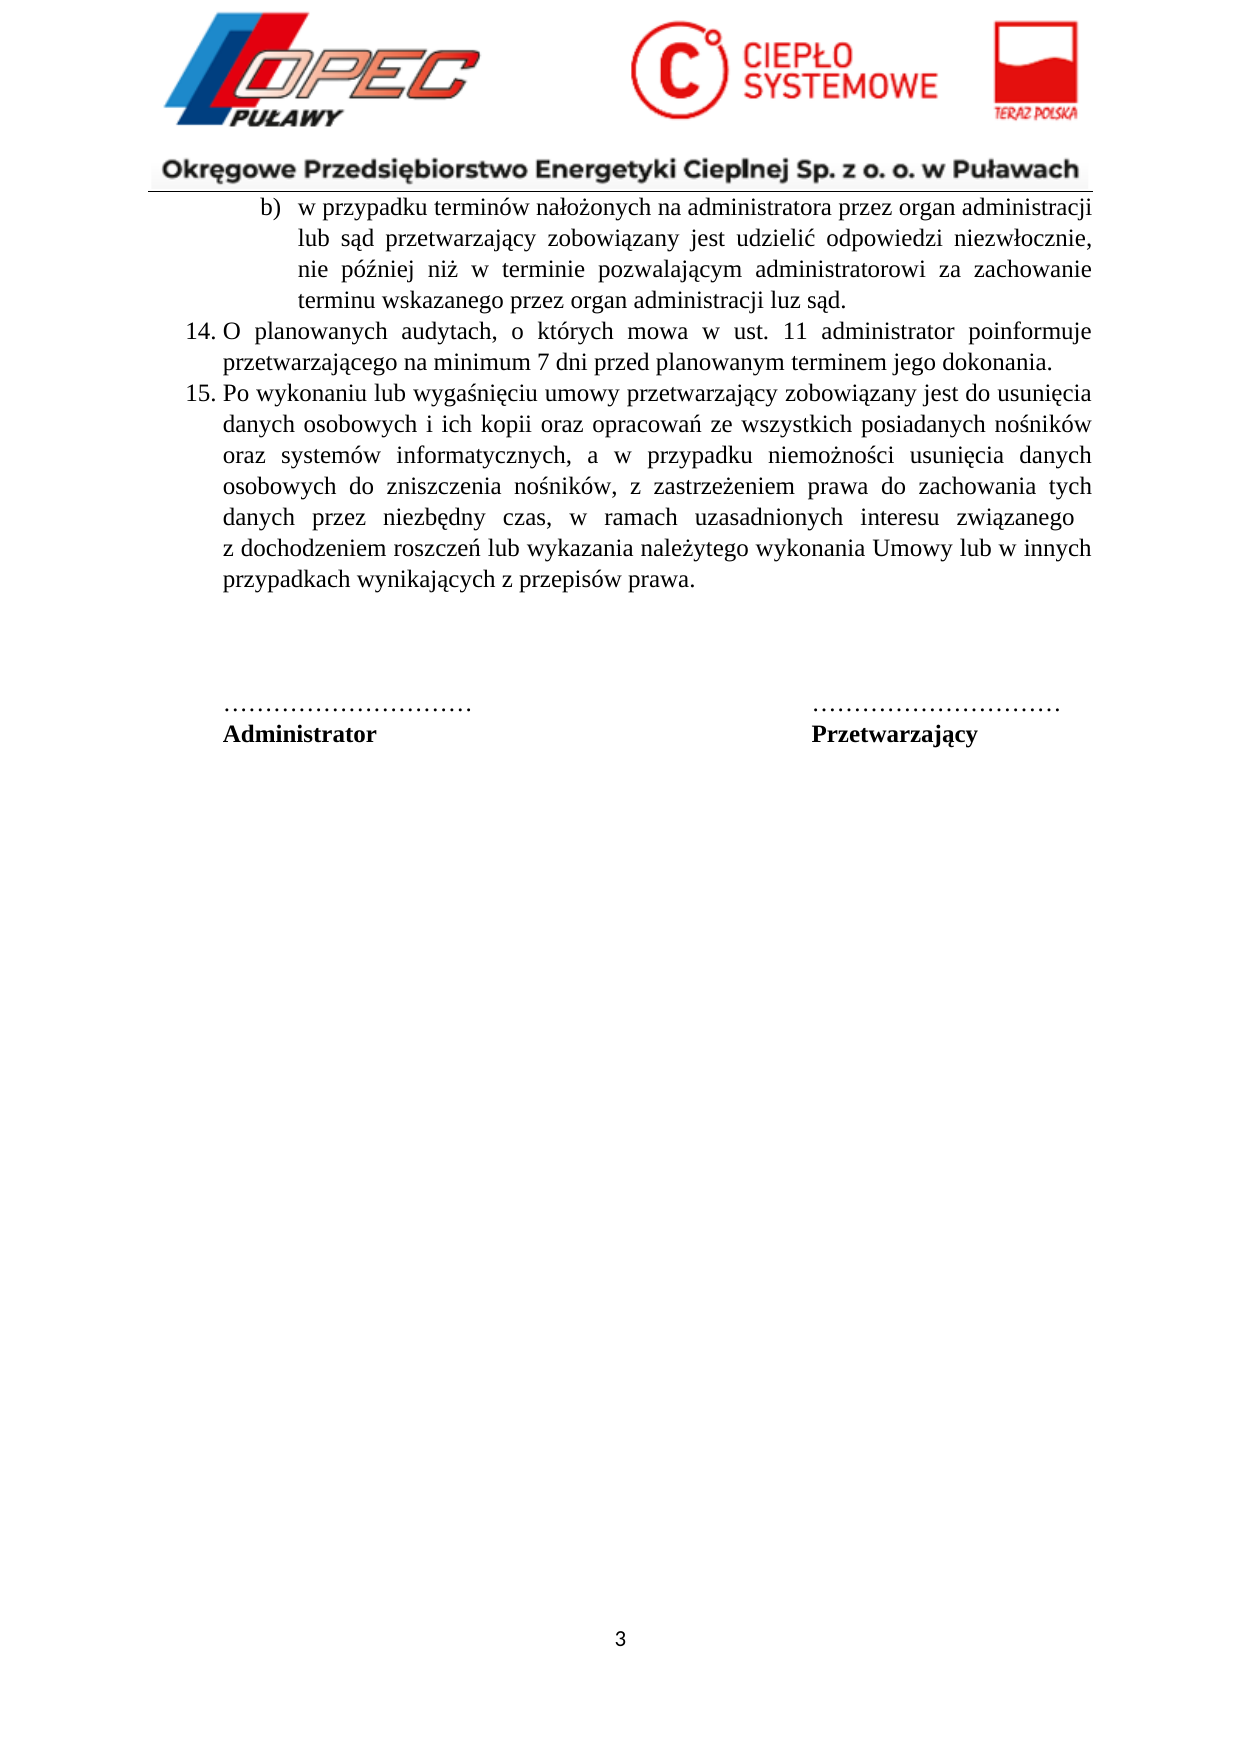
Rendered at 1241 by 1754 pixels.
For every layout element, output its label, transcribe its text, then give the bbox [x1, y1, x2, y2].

list Po wykonaniu lub wygaśnięciu umowy przetwarzający zobowiązany jest do usunięcia danych osobowych i ich kopii oraz opracowań ze wszystkich posiadanych nośników oraz systemów informatycznych, a w przypadku niemożności usunięcia danych osobowych do zniszczenia nośników, z zastrzeżeniem prawa do zachowania tych danych przez niezbędny czas, w ramach uzasadnionych interesu związanego z dochodzeniem roszczeń lub wykazania należytego wykonania Umowy lub w innych przypadkach wynikających z przepisów prawa. [185, 378, 1093, 593]
list O planowanych audytach, o których mowa w ust. 11 administrator poinformuje przetwarzającego na minimum 7 dni przed planowanym terminem jego dokonania. [185, 316, 1093, 376]
list Administrator Przetwarzający [223, 719, 1093, 748]
picture [147, 0, 1093, 189]
list w przypadku terminów nałożonych na administratora przez organ administracji lub sąd przetwarzający zobowiązany jest udzielić odpowiedzi niezwłocznie, nie później niż w terminie pozwalającym administratorowi za zachowanie terminu wskazanego przez organ administracji luz sąd. [260, 192, 1093, 314]
list ………………………… ………………………… [223, 688, 1093, 717]
